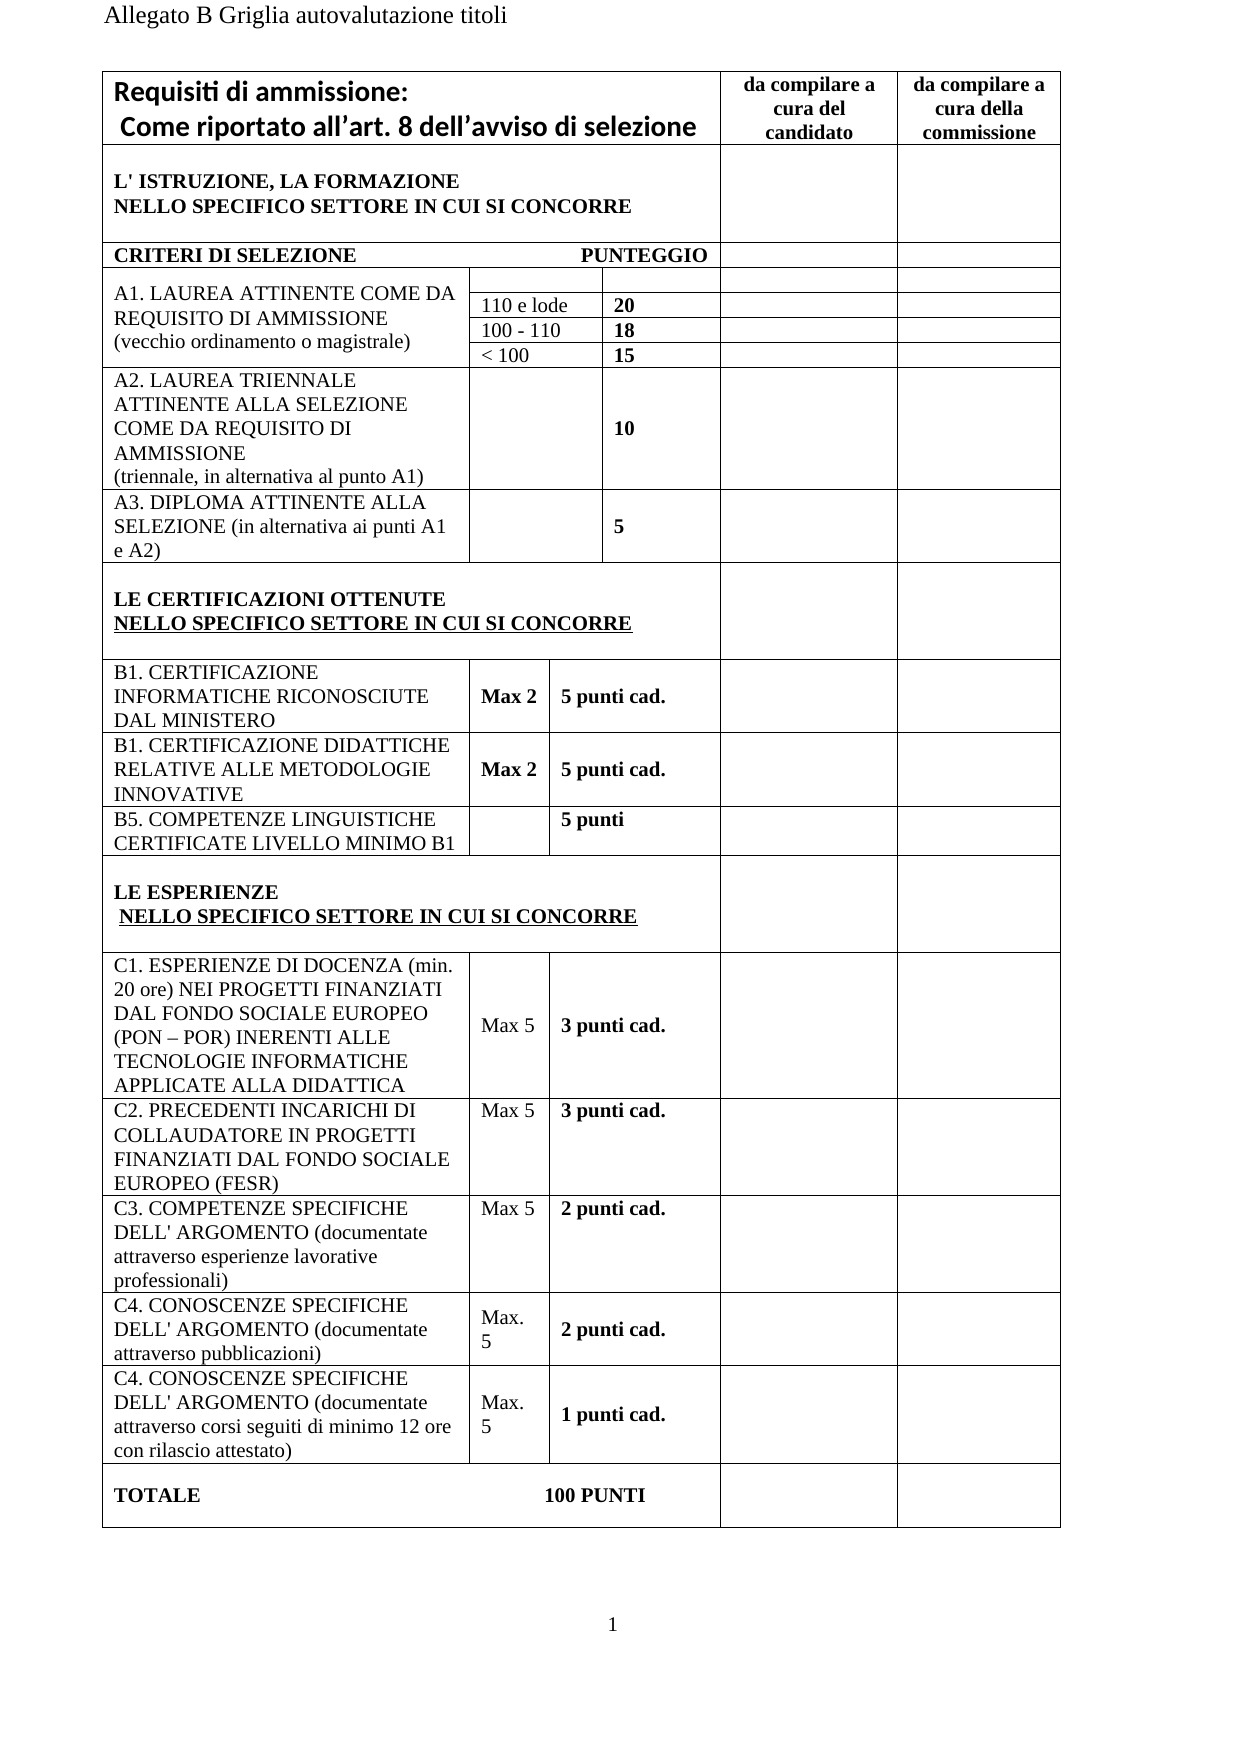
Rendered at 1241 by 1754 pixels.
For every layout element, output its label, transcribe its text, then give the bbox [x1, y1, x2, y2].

table_cell [898, 1196, 1060, 1292]
table_cell [603, 268, 720, 292]
table_cell L' ISTRUZIONE, LA FORMAZIONE NELLO SPECIFICO SETTORE IN CUI SI CONCORRE [103, 145, 720, 242]
table_cell [721, 660, 897, 732]
table_cell [898, 856, 1060, 952]
table_cell < 100 [470, 343, 602, 367]
table_cell [898, 343, 1060, 367]
table_cell Max 5 [470, 1196, 549, 1292]
table_header da compilare a cura della commissione [898, 72, 1060, 144]
table_cell C3. COMPETENZE SPECIFICHE DELL' ARGOMENTO (documentate attraverso esperienze lavorative professionali) [103, 1196, 469, 1292]
table_cell Max 5 [470, 953, 549, 1097]
table_cell [898, 563, 1060, 659]
table_cell [721, 953, 897, 1097]
table_header da compilare a cura del candidato [721, 72, 897, 144]
table_cell C4. CONOSCENZE SPECIFICHE DELL' ARGOMENTO (documentate attraverso pubblicazioni) [103, 1293, 469, 1365]
table_cell 15 [603, 343, 720, 367]
table_cell [898, 1293, 1060, 1365]
table_cell [470, 490, 602, 562]
table_cell 110 e lode [470, 293, 602, 317]
table_cell [470, 368, 602, 488]
table_cell [721, 856, 897, 952]
table_cell 1 punti cad. [550, 1366, 720, 1462]
table_cell [898, 1464, 1060, 1527]
table_cell [898, 145, 1060, 242]
table_cell [721, 145, 897, 242]
table_cell 5 punti cad. [550, 660, 720, 732]
table_cell 3 punti cad. [550, 953, 720, 1097]
table_cell Max. 5 [470, 1366, 549, 1462]
table_cell 5 punti cad. [550, 733, 720, 806]
table_cell [470, 268, 602, 292]
text Allegato B Griglia autovalutazione titoli [103, 0, 1122, 29]
table_cell [898, 953, 1060, 1097]
table_cell [721, 1099, 897, 1195]
table_cell 2 punti cad. [550, 1293, 720, 1365]
table_cell [721, 807, 897, 855]
table_cell [898, 318, 1060, 342]
table_cell Max 2 [470, 660, 549, 732]
table_cell [898, 293, 1060, 317]
table_cell [721, 563, 897, 659]
table_cell C2. PRECEDENTI INCARICHI DI COLLAUDATORE IN PROGETTI FINANZIATI DAL FONDO SOCIALE EUROPEO (FESR) [103, 1099, 469, 1195]
table_cell [898, 368, 1060, 488]
table_cell A3. DIPLOMA ATTINENTE ALLA SELEZIONE (in alternativa ai punti A1 e A2) [103, 490, 469, 562]
table_cell [721, 343, 897, 367]
table_cell [470, 807, 549, 855]
table_cell [898, 660, 1060, 732]
table_cell B5. COMPETENZE LINGUISTICHE CERTIFICATE LIVELLO MINIMO B1 [103, 807, 469, 855]
table_cell 5 punti [550, 807, 720, 855]
table_cell [721, 490, 897, 562]
table_cell 3 punti cad. [550, 1099, 720, 1195]
table_cell [721, 1293, 897, 1365]
table_cell A1. LAUREA ATTINENTE COME DA REQUISITO DI AMMISSIONE (vecchio ordinamento o magistrale) [103, 268, 469, 367]
table_cell 100 - 110 [470, 318, 602, 342]
table_cell Max 5 [470, 1099, 549, 1195]
table_header Requisiti di ammissione: Come riportato all’art. 8 dell’avviso di selezione [103, 72, 720, 144]
table_cell TOTALE 100 PUNTI [103, 1464, 720, 1527]
table_cell 20 [603, 293, 720, 317]
table_cell [721, 318, 897, 342]
table_cell C4. CONOSCENZE SPECIFICHE DELL' ARGOMENTO (documentate attraverso corsi seguiti di minimo 12 ore con rilascio attestato) [103, 1366, 469, 1462]
table_cell LE ESPERIENZE NELLO SPECIFICO SETTORE IN CUI SI CONCORRE [103, 856, 720, 952]
table_cell [898, 268, 1060, 292]
table_cell [721, 1196, 897, 1292]
table_cell [898, 490, 1060, 562]
table_cell C1. ESPERIENZE DI DOCENZA (min. 20 ore) NEI PROGETTI FINANZIATI DAL FONDO SOCIALE EUROPEO (PON – POR) INERENTI ALLE TECNOLOGIE INFORMATICHE APPLICATE ALLA DIDATTICA [103, 953, 469, 1097]
table_cell [721, 733, 897, 806]
table_cell [721, 1464, 897, 1527]
table_cell [721, 293, 897, 317]
table_cell [898, 733, 1060, 806]
table_cell [898, 1366, 1060, 1462]
table_cell 5 [603, 490, 720, 562]
table_cell B1. CERTIFICAZIONE INFORMATICHE RICONOSCIUTE DAL MINISTERO [103, 660, 469, 732]
table_cell LE CERTIFICAZIONI OTTENUTE NELLO SPECIFICO SETTORE IN CUI SI CONCORRE [103, 563, 720, 659]
table_cell [898, 243, 1060, 267]
table_cell [721, 368, 897, 488]
table_cell 18 [603, 318, 720, 342]
table_cell Max 2 [470, 733, 549, 806]
table_cell CRITERI DI SELEZIONE PUNTEGGIO [103, 243, 720, 267]
table_cell 10 [603, 368, 720, 488]
table_cell Max. 5 [470, 1293, 549, 1365]
table_cell [898, 1099, 1060, 1195]
table_cell A2. LAUREA TRIENNALE ATTINENTE ALLA SELEZIONE COME DA REQUISITO DI AMMISSIONE (triennale, in alternativa al punto A1) [103, 368, 469, 488]
table_cell [721, 268, 897, 292]
table_cell 2 punti cad. [550, 1196, 720, 1292]
table_cell [721, 243, 897, 267]
table_cell [721, 1366, 897, 1462]
table_cell B1. CERTIFICAZIONE DIDATTICHE RELATIVE ALLE METODOLOGIE INNOVATIVE [103, 733, 469, 806]
table_cell [898, 807, 1060, 855]
